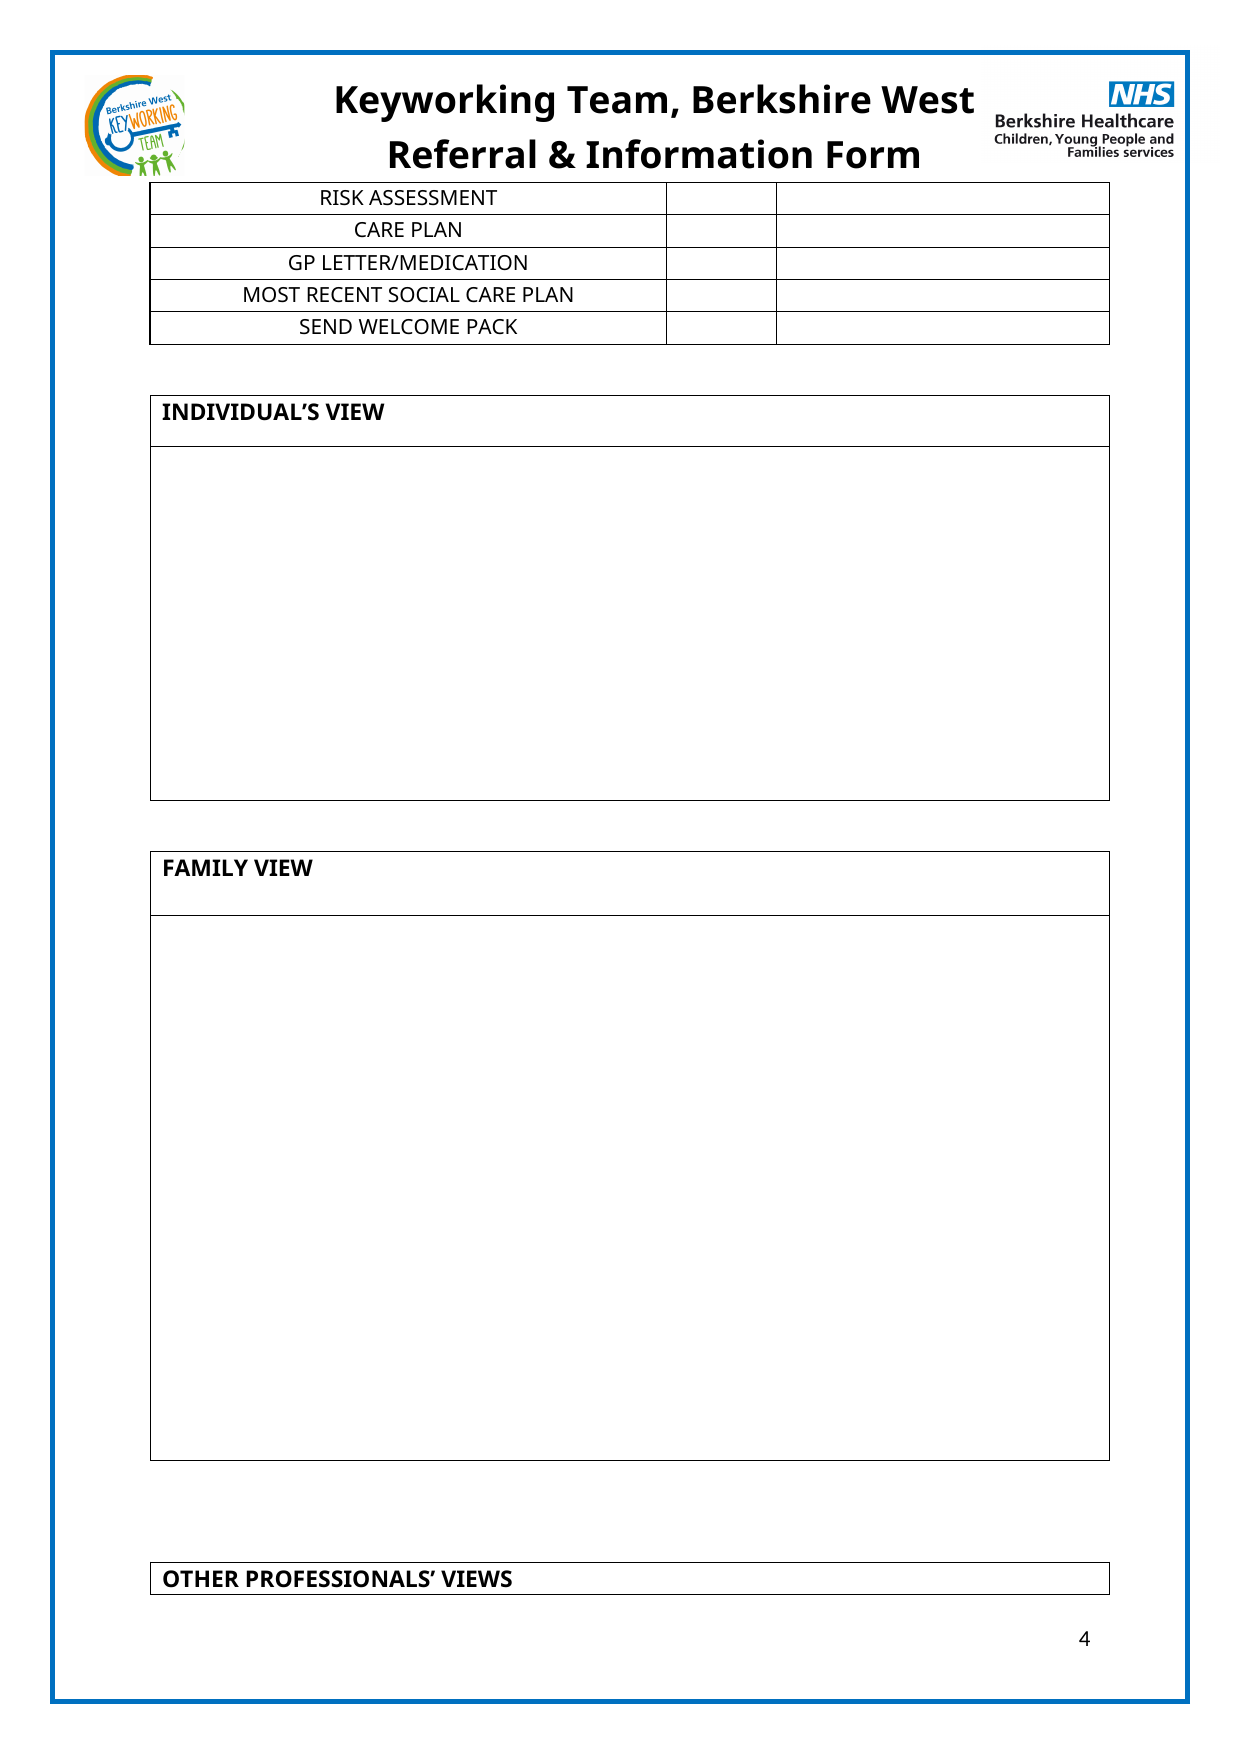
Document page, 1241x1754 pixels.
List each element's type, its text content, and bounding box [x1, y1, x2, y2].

table_cell GP LETTER/MEDICATION [151, 248, 666, 279]
table_cell CARE PLAN [151, 215, 666, 247]
table_cell [667, 248, 776, 279]
table_cell SEND WELCOME PACK [151, 312, 666, 343]
table_cell [667, 280, 776, 311]
table_cell [667, 183, 776, 214]
table_cell [777, 248, 1109, 279]
table_cell RISK ASSESSMENT [151, 183, 666, 214]
table_cell [667, 312, 776, 343]
table_cell [777, 312, 1109, 343]
table_cell [777, 215, 1109, 247]
table_cell MOST RECENT SOCIAL CARE PLAN [151, 280, 666, 311]
table_header OTHER PROFESSIONALS’ VIEWS [151, 1563, 1109, 1594]
table_cell [667, 215, 776, 247]
picture [981, 45, 1221, 163]
picture [84, 75, 185, 176]
table_header FAMILY VIEW [151, 852, 1109, 914]
table_cell [151, 916, 1109, 1460]
table_cell [777, 183, 1109, 214]
table_header INDIVIDUAL’S VIEW [151, 396, 1109, 446]
table_cell [777, 280, 1109, 311]
table_cell [151, 447, 1109, 799]
picture [981, 55, 1185, 163]
